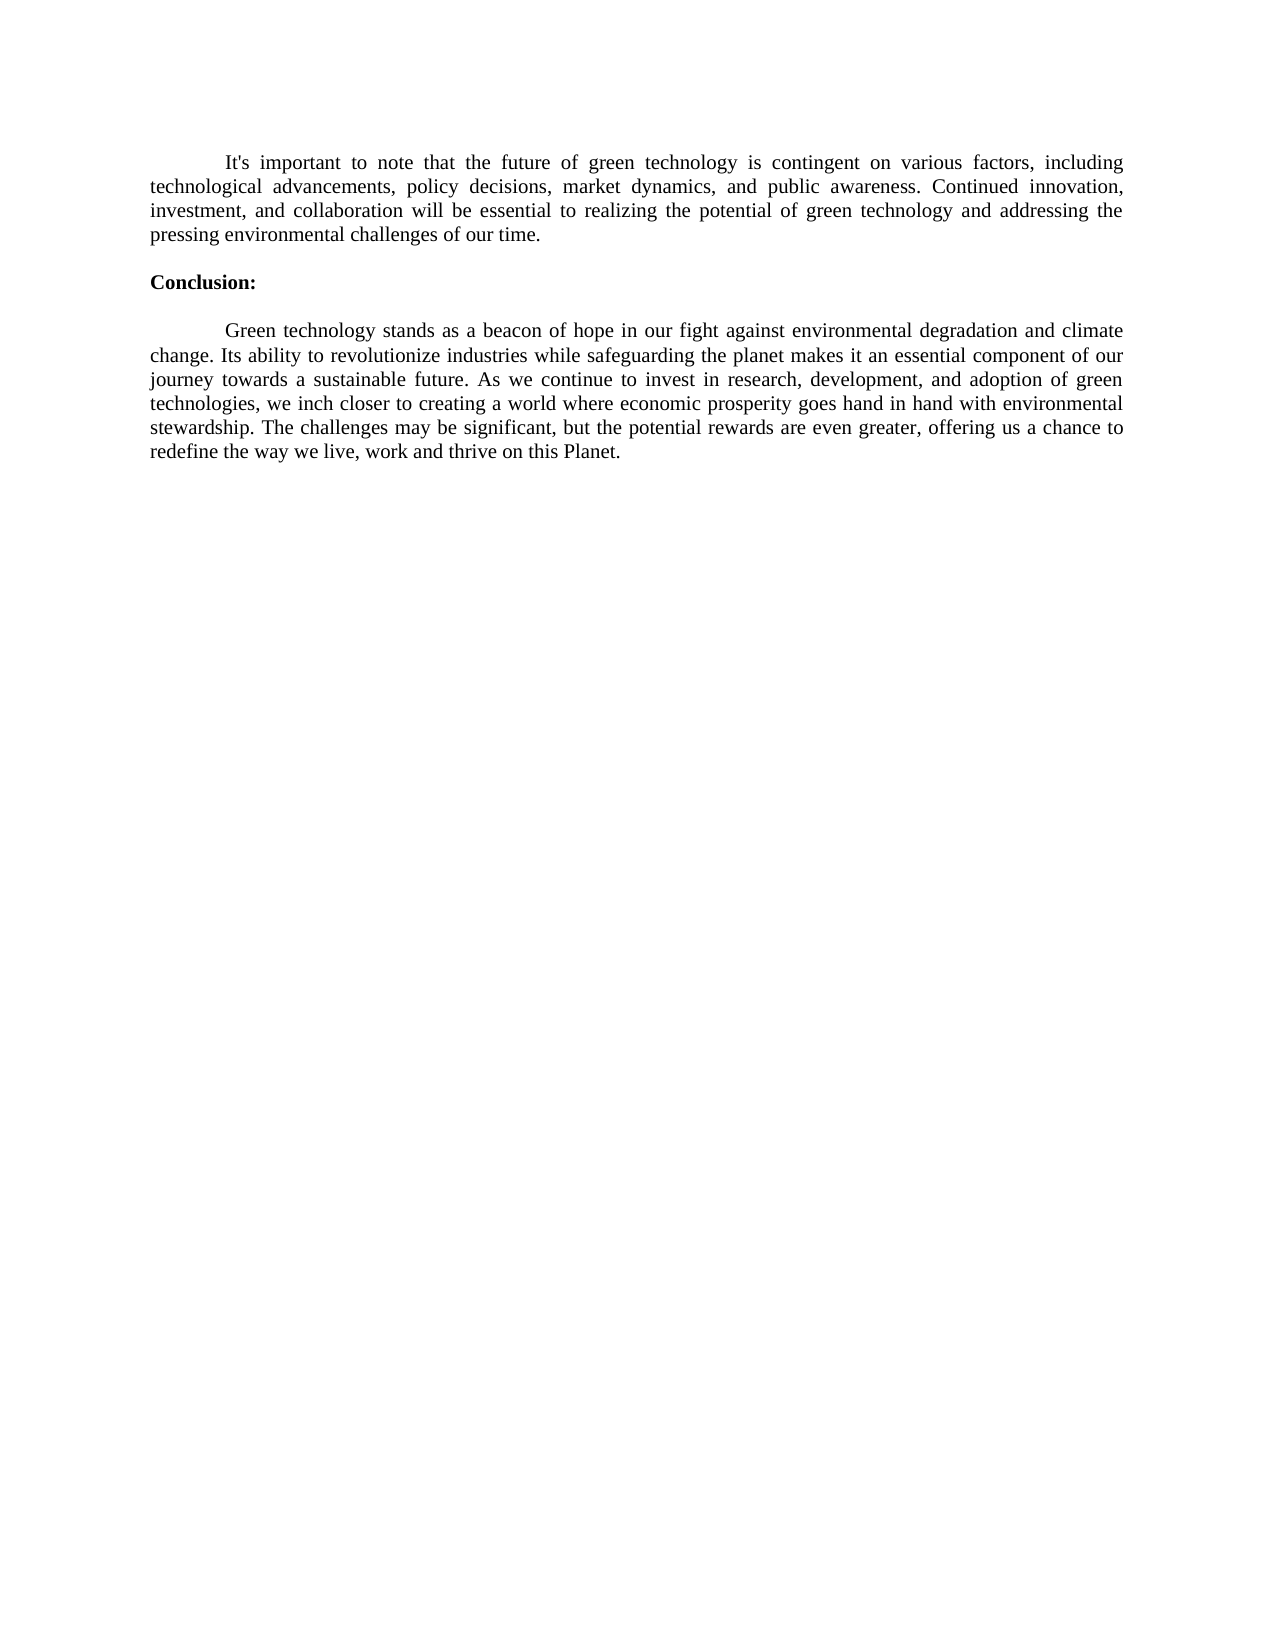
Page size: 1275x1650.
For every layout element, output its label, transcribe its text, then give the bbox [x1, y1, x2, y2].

text Conclusion: [150, 270, 1125, 294]
text It's important to note that the future of green technology is contingent on various factors, including technological advancements, policy decisions, market dynamics, and public awareness. Continued innovation, investment, and collaboration will be essential to realizing the potential of green technology and addressing the pressing environmental challenges of our time. [150, 150, 1125, 246]
text Green technology stands as a beacon of hope in our fight against environmental degradation and climate change. Its ability to revolutionize industries while safeguarding the planet makes it an essential component of our journey towards a sustainable future. As we continue to invest in research, development, and adoption of green technologies, we inch closer to creating a world where economic prosperity goes hand in hand with environmental stewardship. The challenges may be significant, but the potential rewards are even greater, offering us a chance to redefine the way we live, work and thrive on this Planet. [150, 318, 1125, 463]
